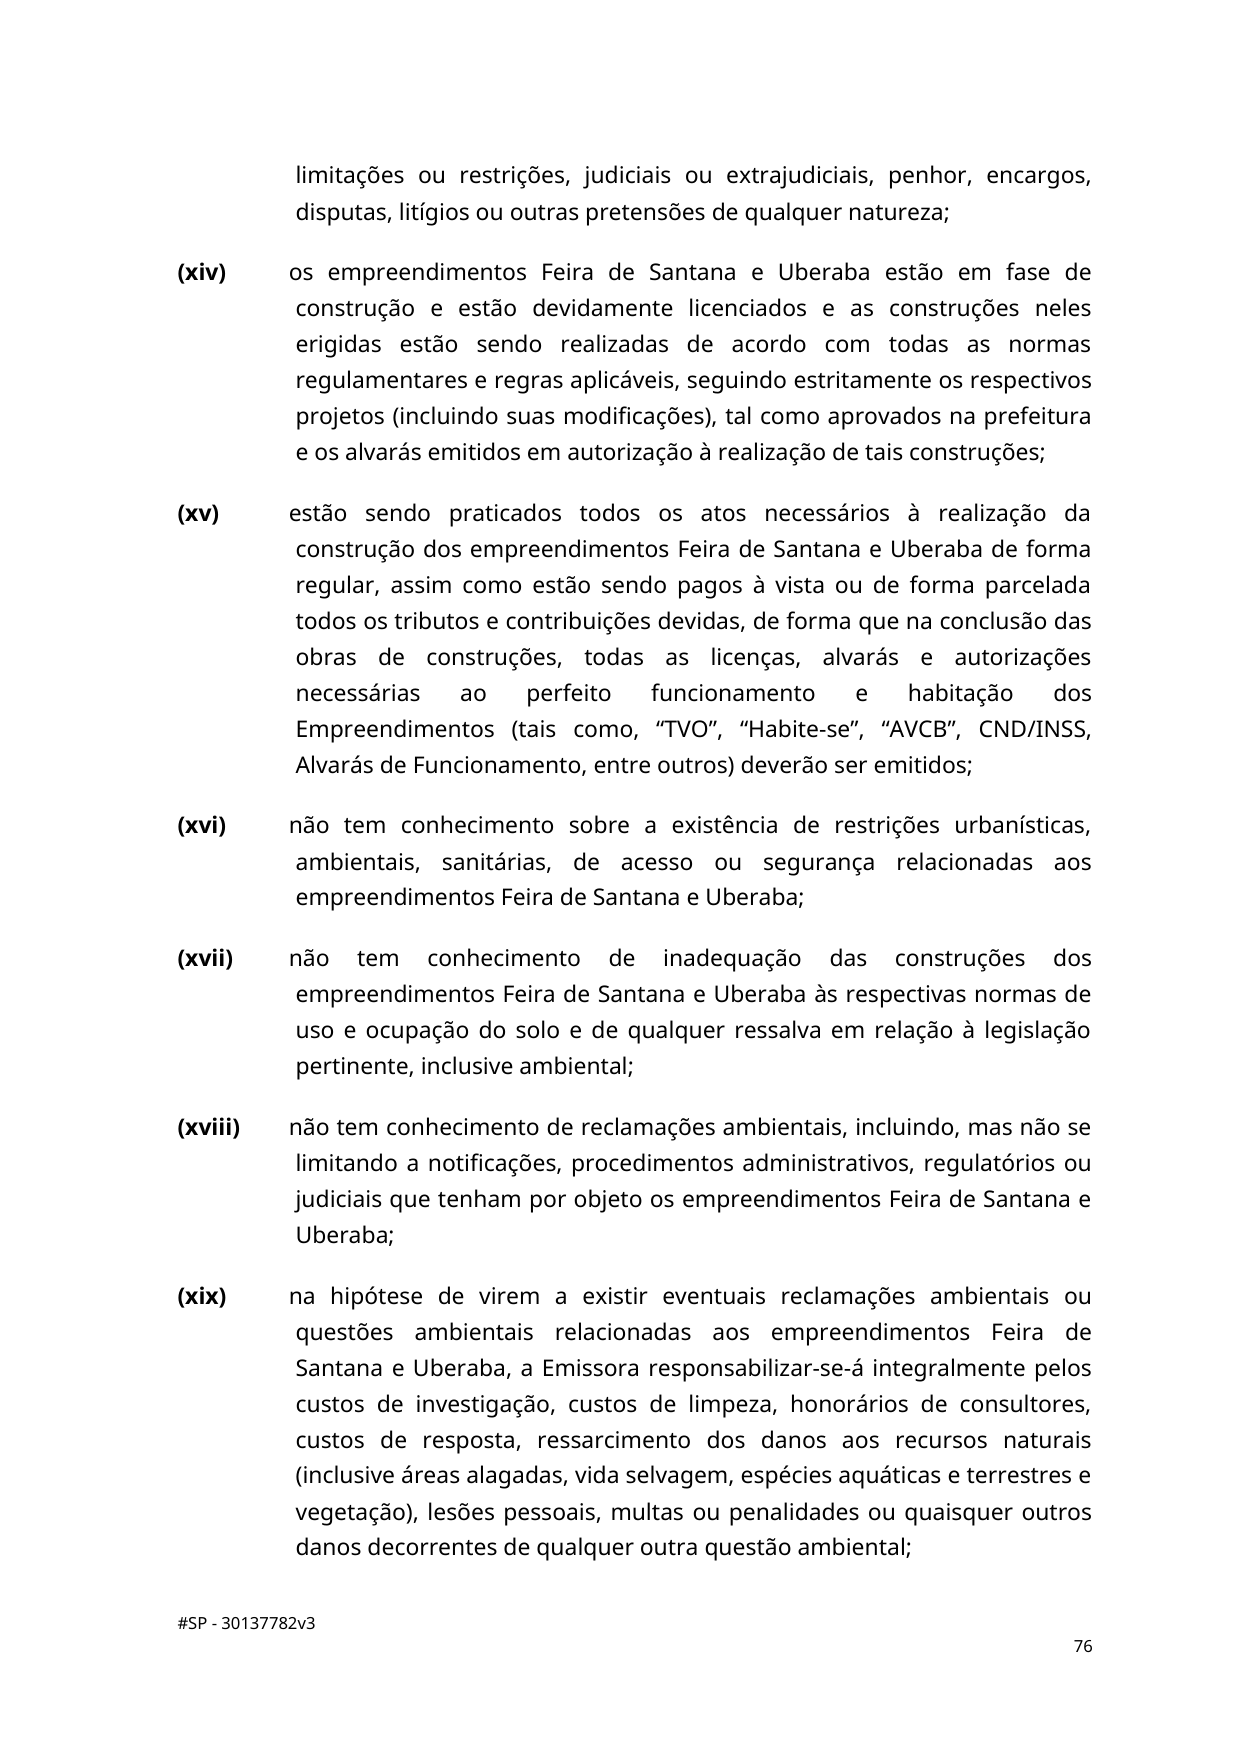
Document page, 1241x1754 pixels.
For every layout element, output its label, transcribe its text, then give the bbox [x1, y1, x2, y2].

list não tem conhecimento de reclamações ambientais, incluindo, mas não se limitando a notificações, procedimentos administrativos, regulatórios ou judiciais que tenham por objeto os empreendimentos Feira de Santana e Uberaba; [177, 1111, 1092, 1250]
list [177, 159, 1092, 227]
list não tem conhecimento de inadequação das construções dos empreendimentos Feira de Santana e Uberaba às respectivas normas de uso e ocupação do solo e de qualquer ressalva em relação à legislação pertinente, inclusive ambiental; [177, 942, 1092, 1081]
list não tem conhecimento sobre a existência de restrições urbanísticas, ambientais, sanitárias, de acesso ou segurança relacionadas aos empreendimentos Feira de Santana e Uberaba; [177, 809, 1092, 913]
list na hipótese de virem a existir eventuais reclamações ambientais ou questões ambientais relacionadas aos empreendimentos Feira de Santana e Uberaba, a Emissora responsabilizar-se-á integralmente pelos custos de investigação, custos de limpeza, honorários de consultores, custos de resposta, ressarcimento dos danos aos recursos naturais (inclusive áreas alagadas, vida selvagem, espécies aquáticas e terrestres e vegetação), lesões pessoais, multas ou penalidades ou quaisquer outros danos decorrentes de qualquer outra questão ambiental; [177, 1280, 1092, 1563]
list estão sendo praticados todos os atos necessários à realização da construção dos empreendimentos Feira de Santana e Uberaba de forma regular, assim como estão sendo pagos à vista ou de forma parcelada todos os tributos e contribuições devidas, de forma que na conclusão das obras de construções, todas as licenças, alvarás e autorizações necessárias ao perfeito funcionamento e habitação dos Empreendimentos (tais como, “TVO”, “Habite-se”, “AVCB”, CND/INSS, Alvarás de Funcionamento, entre outros) deverão ser emitidos; [177, 497, 1092, 780]
list os empreendimentos Feira de Santana e Uberaba estão em fase de construção e estão devidamente licenciados e as construções neles erigidas estão sendo realizadas de acordo com todas as normas regulamentares e regras aplicáveis, seguindo estritamente os respectivos projetos (incluindo suas modificações), tal como aprovados na prefeitura e os alvarás emitidos em autorização à realização de tais construções; [177, 256, 1092, 467]
